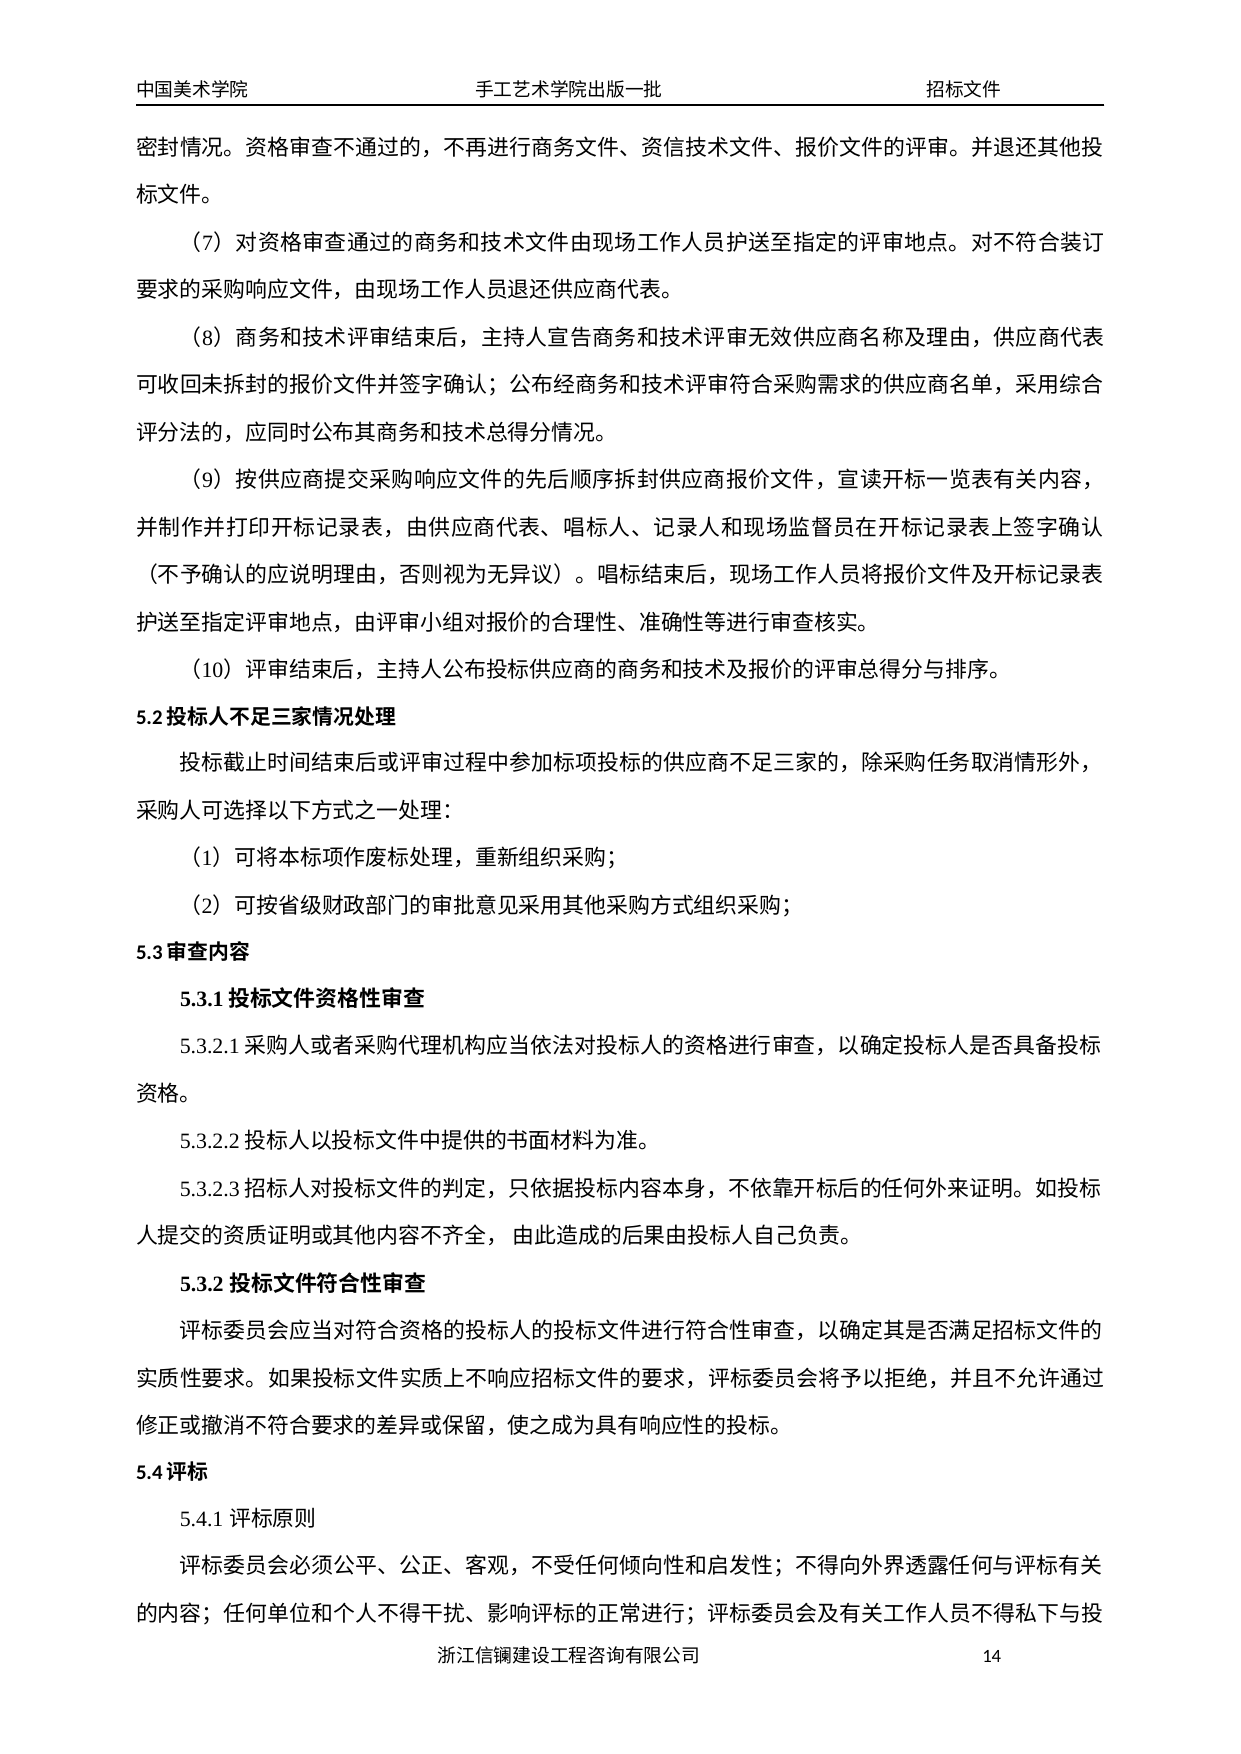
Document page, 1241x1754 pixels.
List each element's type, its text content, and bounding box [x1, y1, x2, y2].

text 5.4.1 评标原则 [136, 1501, 1104, 1532]
subtitle 5.2投标人不足三家情况处理 [136, 700, 1104, 730]
text （2）可按省级财政部门的审批意见采用其他采购方式组织采购； [136, 888, 1104, 919]
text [136, 130, 1104, 209]
text 评标委员会应当对符合资格的投标人的投标文件进行符合性审查，以确定其是否满足招标文件的实质性要求。如果投标文件实质上不响应招标文件的要求，评标委员会将予以拒绝，并且不允许通过修正或撤消不符合要求的差异或保留，使之成为具有响应性的投标。 [136, 1313, 1104, 1440]
text （9）按供应商提交采购响应文件的先后顺序拆封供应商报价文件，宣读开标一览表有关内容，并制作并打印开标记录表，由供应商代表、唱标人、记录人和现场监督员在开标记录表上签字确认（不予确认的应说明理由，否则视为无异议）。唱标结束后，现场工作人员将报价文件及开标记录表护送至指定评审地点，由评审小组对报价的合理性、准确性等进行审查核实。 [136, 462, 1104, 637]
text 5.3.2 投标文件符合性审查 [136, 1266, 1104, 1297]
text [136, 1548, 1104, 1627]
text （8）商务和技术评审结束后，主持人宣告商务和技术评审无效供应商名称及理由，供应商代表可收回未拆封的报价文件并签字确认；公布经商务和技术评审符合采购需求的供应商名单，采用综合评分法的，应同时公布其商务和技术总得分情况。 [136, 320, 1104, 447]
text 5.3.2.1采购人或者采购代理机构应当依法对投标人的资格进行审查，以确定投标人是否具备投标资格。 [136, 1028, 1104, 1107]
text 5.3.1投标文件资格性审查 [136, 981, 1104, 1012]
subtitle 5.4评标 [136, 1456, 1104, 1486]
text 投标截止时间结束后或评审过程中参加标项投标的供应商不足三家的，除采购任务取消情形外，采购人可选择以下方式之一处理： [136, 745, 1104, 824]
text 5.3.2.2投标人以投标文件中提供的书面材料为准。 [136, 1123, 1104, 1155]
text （7）对资格审查通过的商务和技术文件由现场工作人员护送至指定的评审地点。对不符合装订要求的采购响应文件，由现场工作人员退还供应商代表。 [136, 225, 1104, 304]
text （1）可将本标项作废标处理，重新组织采购； [136, 840, 1104, 872]
text （10）评审结束后，主持人公布投标供应商的商务和技术及报价的评审总得分与排序。 [136, 652, 1104, 684]
text 5.3.2.3招标人对投标文件的判定，只依据投标内容本身，不依靠开标后的任何外来证明。如投标人提交的资质证明或其他内容不齐全， 由此造成的后果由投标人自己负责。 [136, 1171, 1104, 1250]
subtitle 5.3审查内容 [136, 935, 1104, 965]
